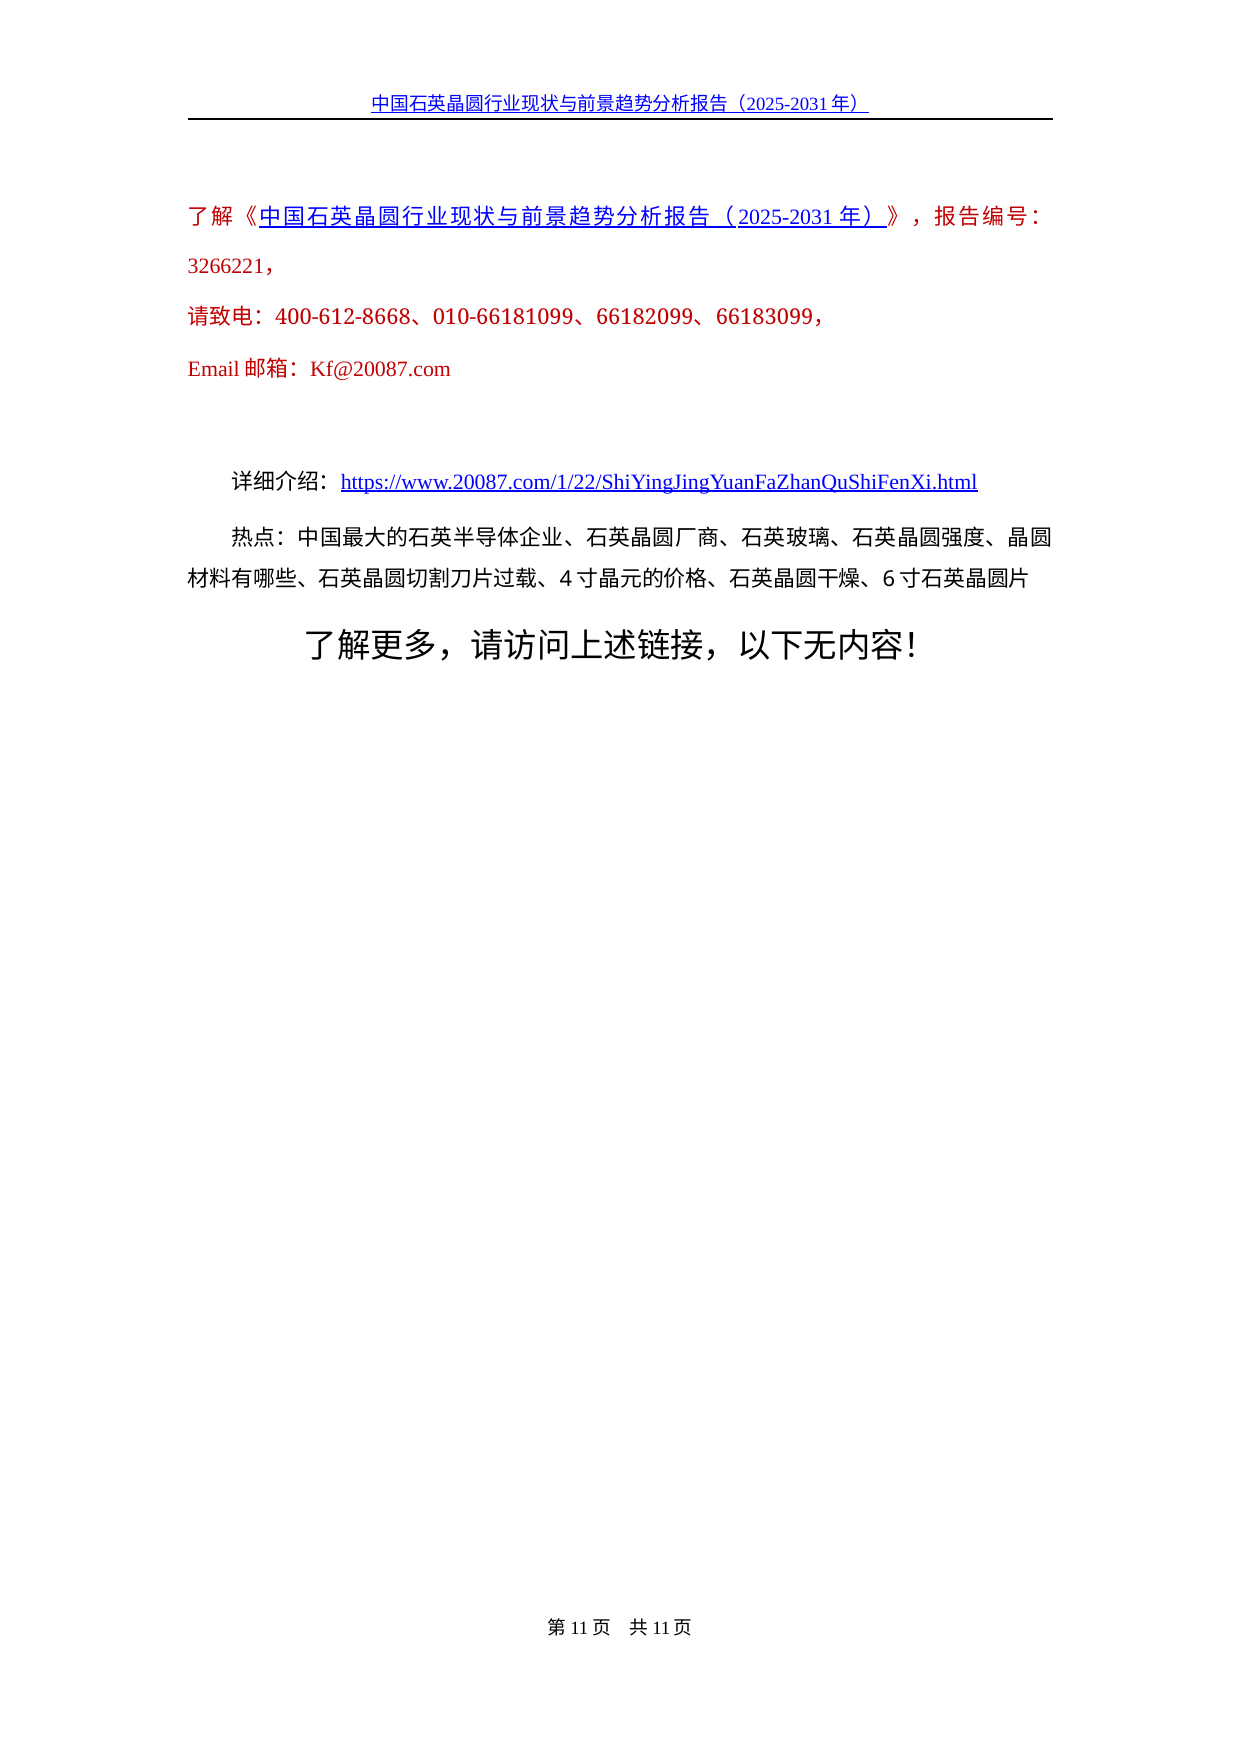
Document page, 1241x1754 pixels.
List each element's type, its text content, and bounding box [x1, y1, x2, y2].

text Email邮箱：Kf@20087.com [187, 350, 1053, 383]
text 热点：中国最大的石英半导体企业、石英晶圆厂商、石英玻璃、石英晶圆强度、晶圆材料有哪些、石英晶圆切割刀片过载、4寸晶元的价格、石英晶圆干燥、6寸石英晶圆片 [187, 520, 1053, 593]
text 了解《中国石英晶圆行业现状与前景趋势分析报告（2025-2031年）》，报告编号：3266221， [187, 198, 1053, 280]
title 了解更多，请访问上述链接，以下无内容！ [187, 611, 1053, 676]
text 详细介绍：https://www.20087.com/1/22/ShiYingJingYuanFaZhanQuShiFenXi.html [187, 463, 1053, 496]
text 请致电：400-612-8668、010-66181099、66182099、66183099， [187, 299, 1053, 331]
